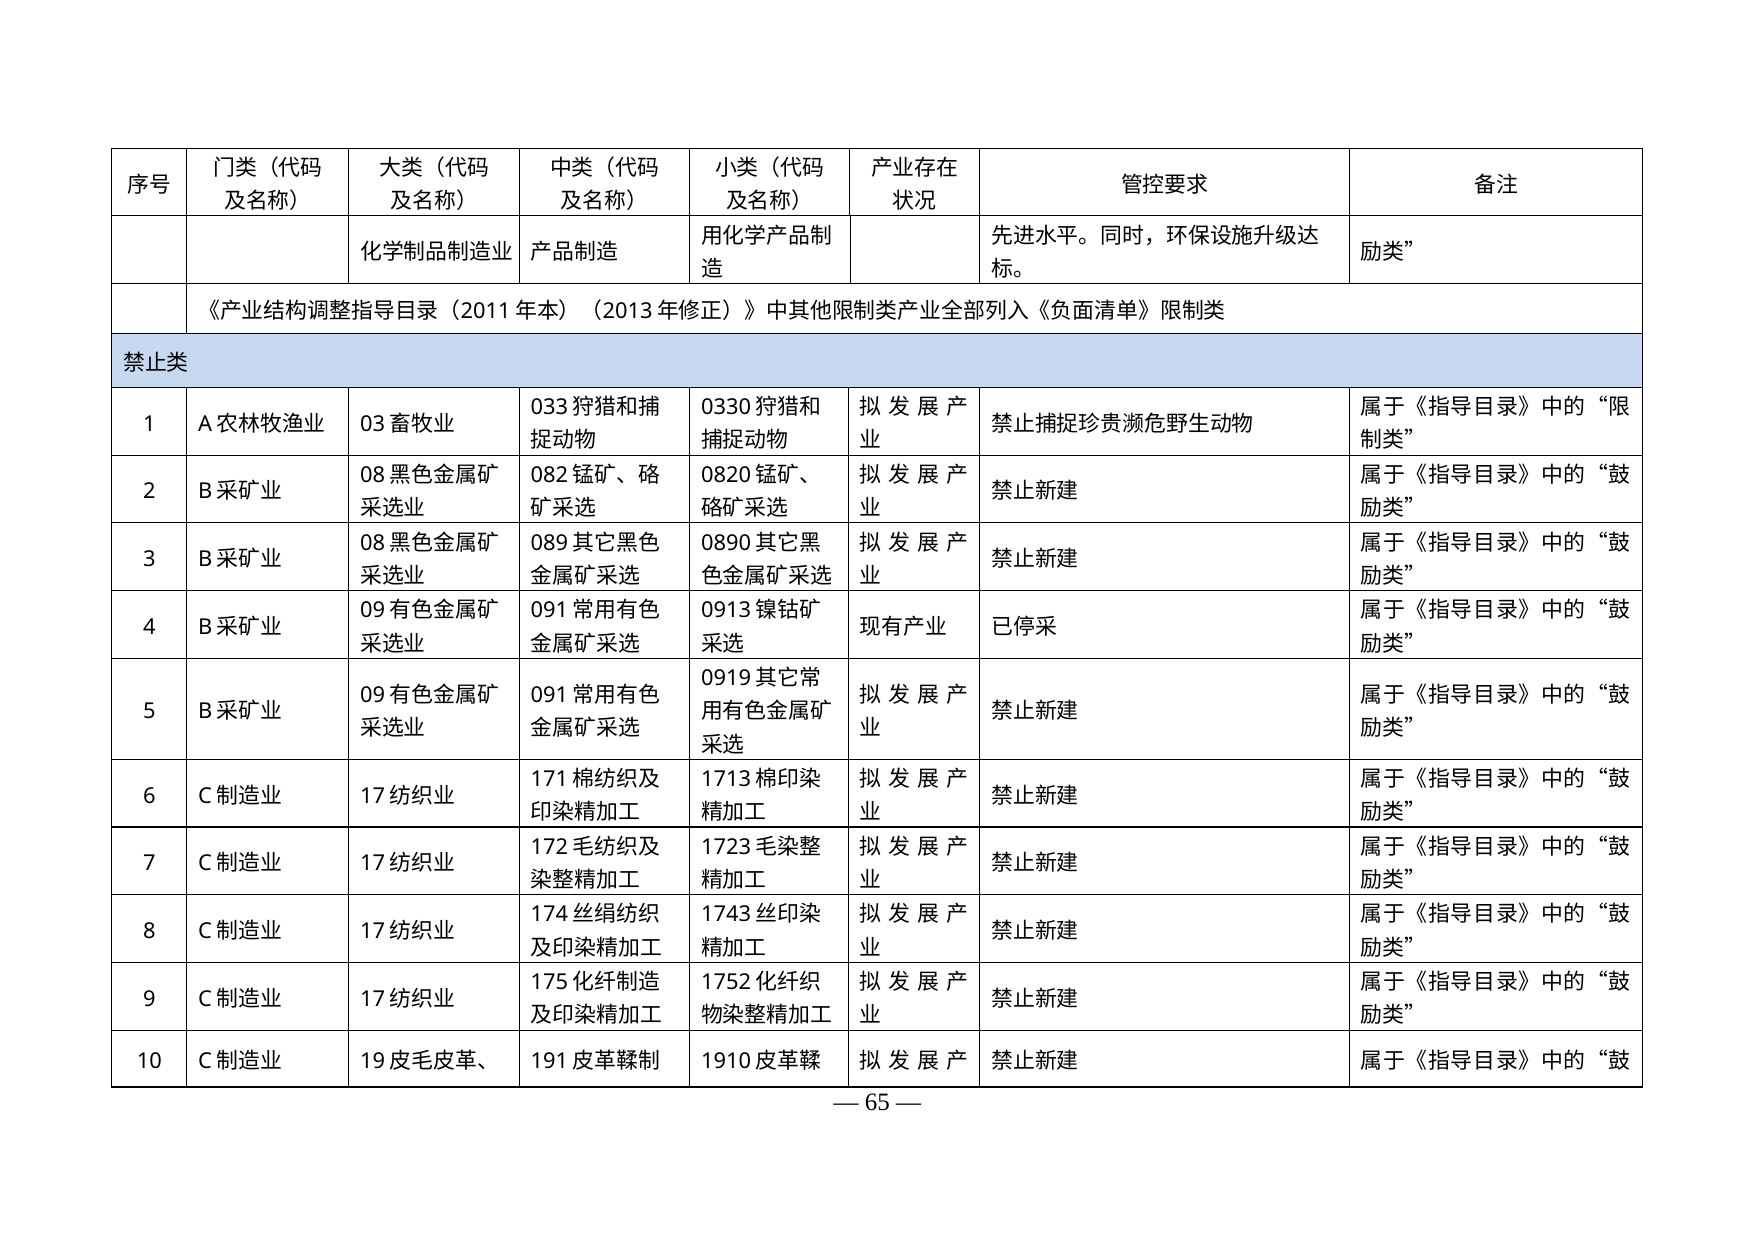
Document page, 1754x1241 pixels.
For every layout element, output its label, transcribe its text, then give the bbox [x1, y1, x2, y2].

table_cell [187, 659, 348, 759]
table_cell 属于《指导目录》中的“限制类” [1350, 388, 1642, 454]
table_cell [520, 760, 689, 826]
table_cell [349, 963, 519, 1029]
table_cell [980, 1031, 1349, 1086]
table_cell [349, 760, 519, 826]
table_cell 26化学原料和化学制品制造业 [349, 216, 519, 283]
table_cell 生产工艺和清洁生产水平达到国内先进水平。同时，环保设施升级达标。 [980, 216, 1349, 283]
table_header 大类（代码 及名称） [349, 149, 519, 215]
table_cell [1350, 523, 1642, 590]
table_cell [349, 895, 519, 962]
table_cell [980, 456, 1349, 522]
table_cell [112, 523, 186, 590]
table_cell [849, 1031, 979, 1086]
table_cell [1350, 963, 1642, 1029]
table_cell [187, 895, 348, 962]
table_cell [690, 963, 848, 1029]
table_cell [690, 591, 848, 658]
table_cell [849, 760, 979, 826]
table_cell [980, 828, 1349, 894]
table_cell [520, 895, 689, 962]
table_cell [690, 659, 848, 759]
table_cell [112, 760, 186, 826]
table_cell 禁止类 [112, 334, 1642, 387]
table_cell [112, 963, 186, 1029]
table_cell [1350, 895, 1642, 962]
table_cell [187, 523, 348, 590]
table_header 产业存在状况 [850, 149, 979, 215]
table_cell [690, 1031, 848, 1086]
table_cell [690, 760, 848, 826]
table_cell 2669其它专用化学产品制造 [690, 216, 850, 283]
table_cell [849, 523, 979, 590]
table_cell [112, 284, 186, 333]
table_cell 266专用化学产品制造 [520, 216, 689, 283]
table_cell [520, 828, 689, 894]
table_cell 08黑色金属矿采选业 [349, 456, 519, 522]
table_cell 1 [112, 388, 186, 454]
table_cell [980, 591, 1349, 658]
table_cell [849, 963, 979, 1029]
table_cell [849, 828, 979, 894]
table_cell 拟发展产业 [849, 388, 979, 454]
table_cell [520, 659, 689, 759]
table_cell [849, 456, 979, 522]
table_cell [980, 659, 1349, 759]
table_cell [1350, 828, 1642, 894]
table_cell 现有产业 [851, 216, 979, 283]
table_cell C制造业 [187, 216, 348, 283]
table_cell 03畜牧业 [349, 388, 519, 454]
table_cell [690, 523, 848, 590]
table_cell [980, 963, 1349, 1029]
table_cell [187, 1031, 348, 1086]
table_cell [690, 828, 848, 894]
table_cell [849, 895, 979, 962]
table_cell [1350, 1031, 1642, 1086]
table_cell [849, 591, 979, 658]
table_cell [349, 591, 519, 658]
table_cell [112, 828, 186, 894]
table_header 门类（代码 及名称） [187, 149, 348, 215]
table_cell 《产业结构调整指导目录（2011年本）（2013年修正）》中其他限制类产业全部列入《负面清单》限制类 [187, 284, 1642, 333]
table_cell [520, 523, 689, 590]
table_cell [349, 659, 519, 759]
table_cell B采矿业 [187, 456, 348, 522]
table_header 中类（代码 及名称） [520, 149, 689, 215]
table_cell 禁止捕捉珍贵濒危野生动物 [980, 388, 1349, 454]
table_cell 2 [112, 456, 186, 522]
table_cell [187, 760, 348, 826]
table_cell 属于《指导目录》中的“鼓励类” [1350, 216, 1642, 283]
table_cell A农林牧渔业 [187, 388, 348, 454]
table_cell 17 [112, 216, 186, 283]
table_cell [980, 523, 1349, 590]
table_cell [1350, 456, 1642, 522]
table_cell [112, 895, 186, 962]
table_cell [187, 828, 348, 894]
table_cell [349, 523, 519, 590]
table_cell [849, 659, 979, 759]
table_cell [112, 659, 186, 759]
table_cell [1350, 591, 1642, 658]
table_header 序号 [112, 149, 186, 215]
table_cell 0820锰矿、硌矿采选 [690, 456, 848, 522]
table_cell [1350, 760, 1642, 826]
table_cell 0330狩猎和捕捉动物 [690, 388, 848, 454]
table_header 备注 [1350, 149, 1642, 215]
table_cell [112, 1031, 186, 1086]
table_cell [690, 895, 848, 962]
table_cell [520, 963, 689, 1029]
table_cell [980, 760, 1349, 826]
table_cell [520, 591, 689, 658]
table_header 小类（代码 及名称） [690, 149, 849, 215]
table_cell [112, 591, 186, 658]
table_cell 033狩猎和捕捉动物 [520, 388, 689, 454]
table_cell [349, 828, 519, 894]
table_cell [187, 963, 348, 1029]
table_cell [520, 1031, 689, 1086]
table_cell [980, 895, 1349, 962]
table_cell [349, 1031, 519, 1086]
table_header 管控要求 [980, 149, 1349, 215]
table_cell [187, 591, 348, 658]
table_cell 082锰矿、硌矿采选 [520, 456, 689, 522]
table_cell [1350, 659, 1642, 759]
